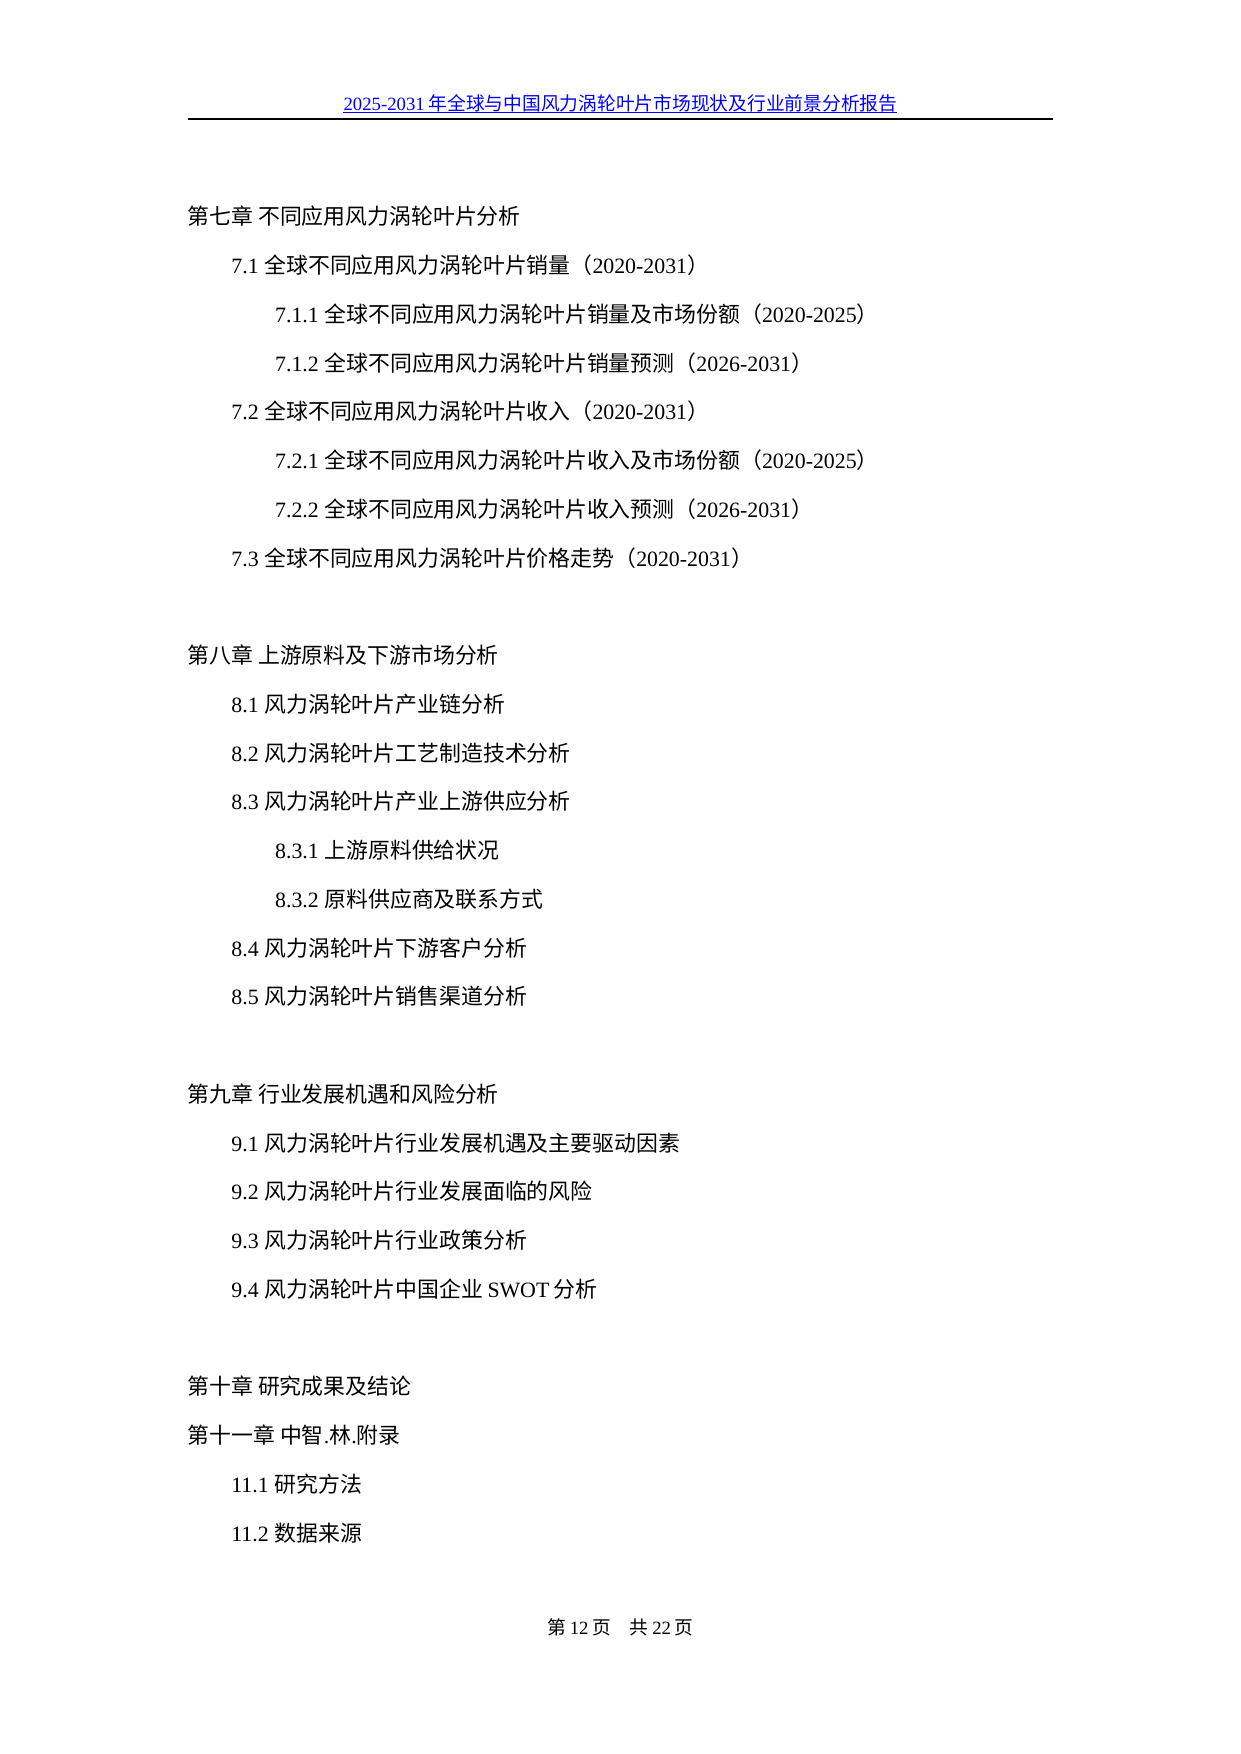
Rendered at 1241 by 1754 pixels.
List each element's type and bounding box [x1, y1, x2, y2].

text [187, 150, 1053, 1548]
